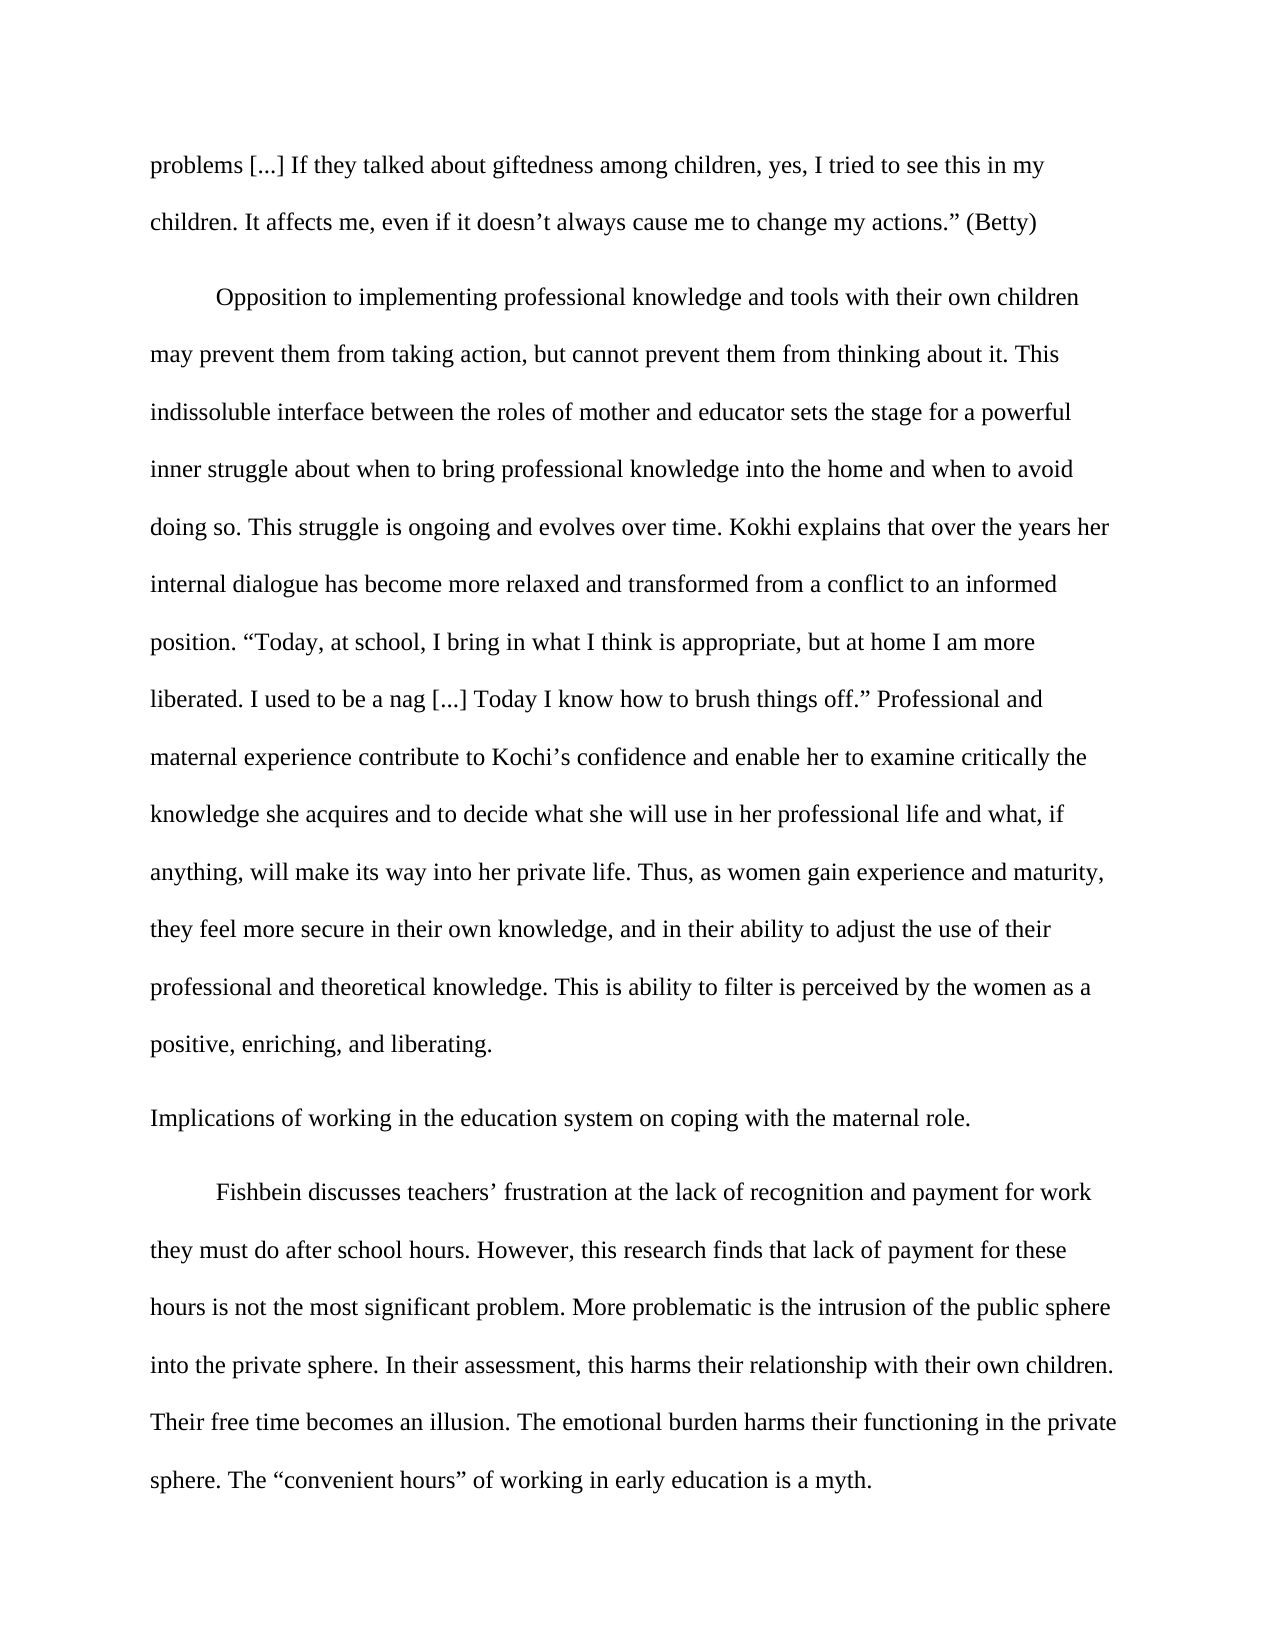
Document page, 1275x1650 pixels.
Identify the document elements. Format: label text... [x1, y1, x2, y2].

text Opposition to implementing professional knowledge and tools with their own children may prevent them from taking action, but cannot prevent them from thinking about it. This indissoluble interface between the roles of mother and educator sets the stage for a powerful inner struggle about when to bring professional knowledge into the home and when to avoid doing so. This struggle is ongoing and evolves over time. Kokhi explains that over the years her internal dialogue has become more relaxed and transformed from a conflict to an informed position. “Today, at school, I bring in what I think is appropriate, but at home I am more liberated. I used to be a nag [...] Today I know how to brush things off.” Professional and maternal experience contribute to Kochi’s confidence and enable her to examine critically the knowledge she acquires and to decide what she will use in her professional life and what, if anything, will make its way into her private life. Thus, as women gain experience and maturity, they feel more secure in their own knowledge, and in their ability to adjust the use of their professional and theoretical knowledge. This is ability to filter is perceived by the women as a positive, enriching, and liberating. [150, 282, 1125, 1058]
text Fishbein discusses teachers’ frustration at the lack of recognition and payment for work they must do after school hours. However, this research finds that lack of payment for these hours is not the most significant problem. More problematic is the intrusion of the public sphere into the private sphere. In their assessment, this harms their relationship with their own children. Their free time becomes an illusion. The emotional burden harms their functioning in the private sphere. The “convenient hours” of working in early education is a myth. [150, 1177, 1125, 1494]
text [150, 150, 1125, 236]
text Implications of working in the education system on coping with the maternal role. [150, 1103, 1125, 1132]
